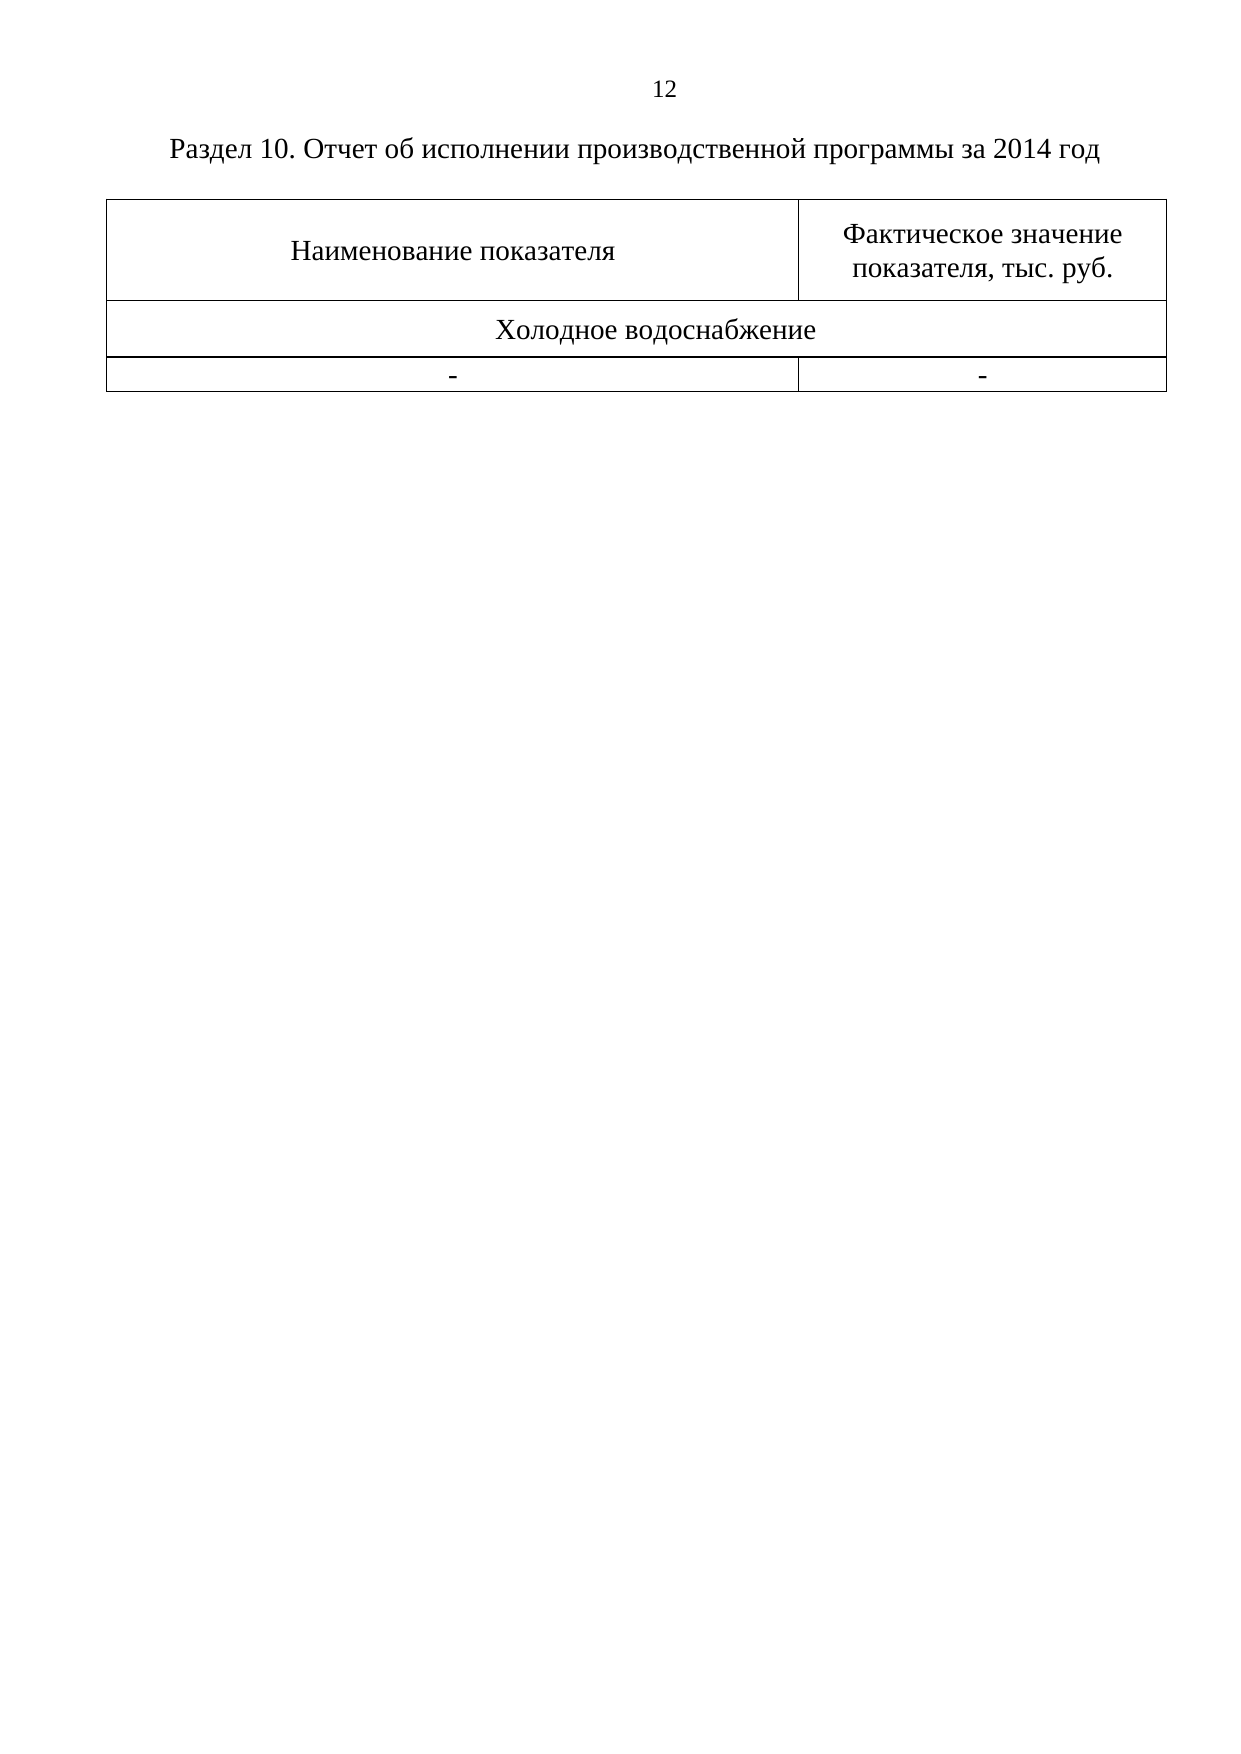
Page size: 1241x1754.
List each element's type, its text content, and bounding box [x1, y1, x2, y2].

table_cell - [799, 358, 1166, 391]
table_header Фактическое значение показателя, тыс. руб. [799, 200, 1166, 300]
text Раздел 10. Отчет об исполнении производственной программы за 2014 год [118, 131, 1152, 165]
table_cell - [107, 358, 798, 391]
table_cell Холодное водоснабжение [107, 301, 1166, 356]
table_header Наименование показателя [107, 200, 798, 300]
